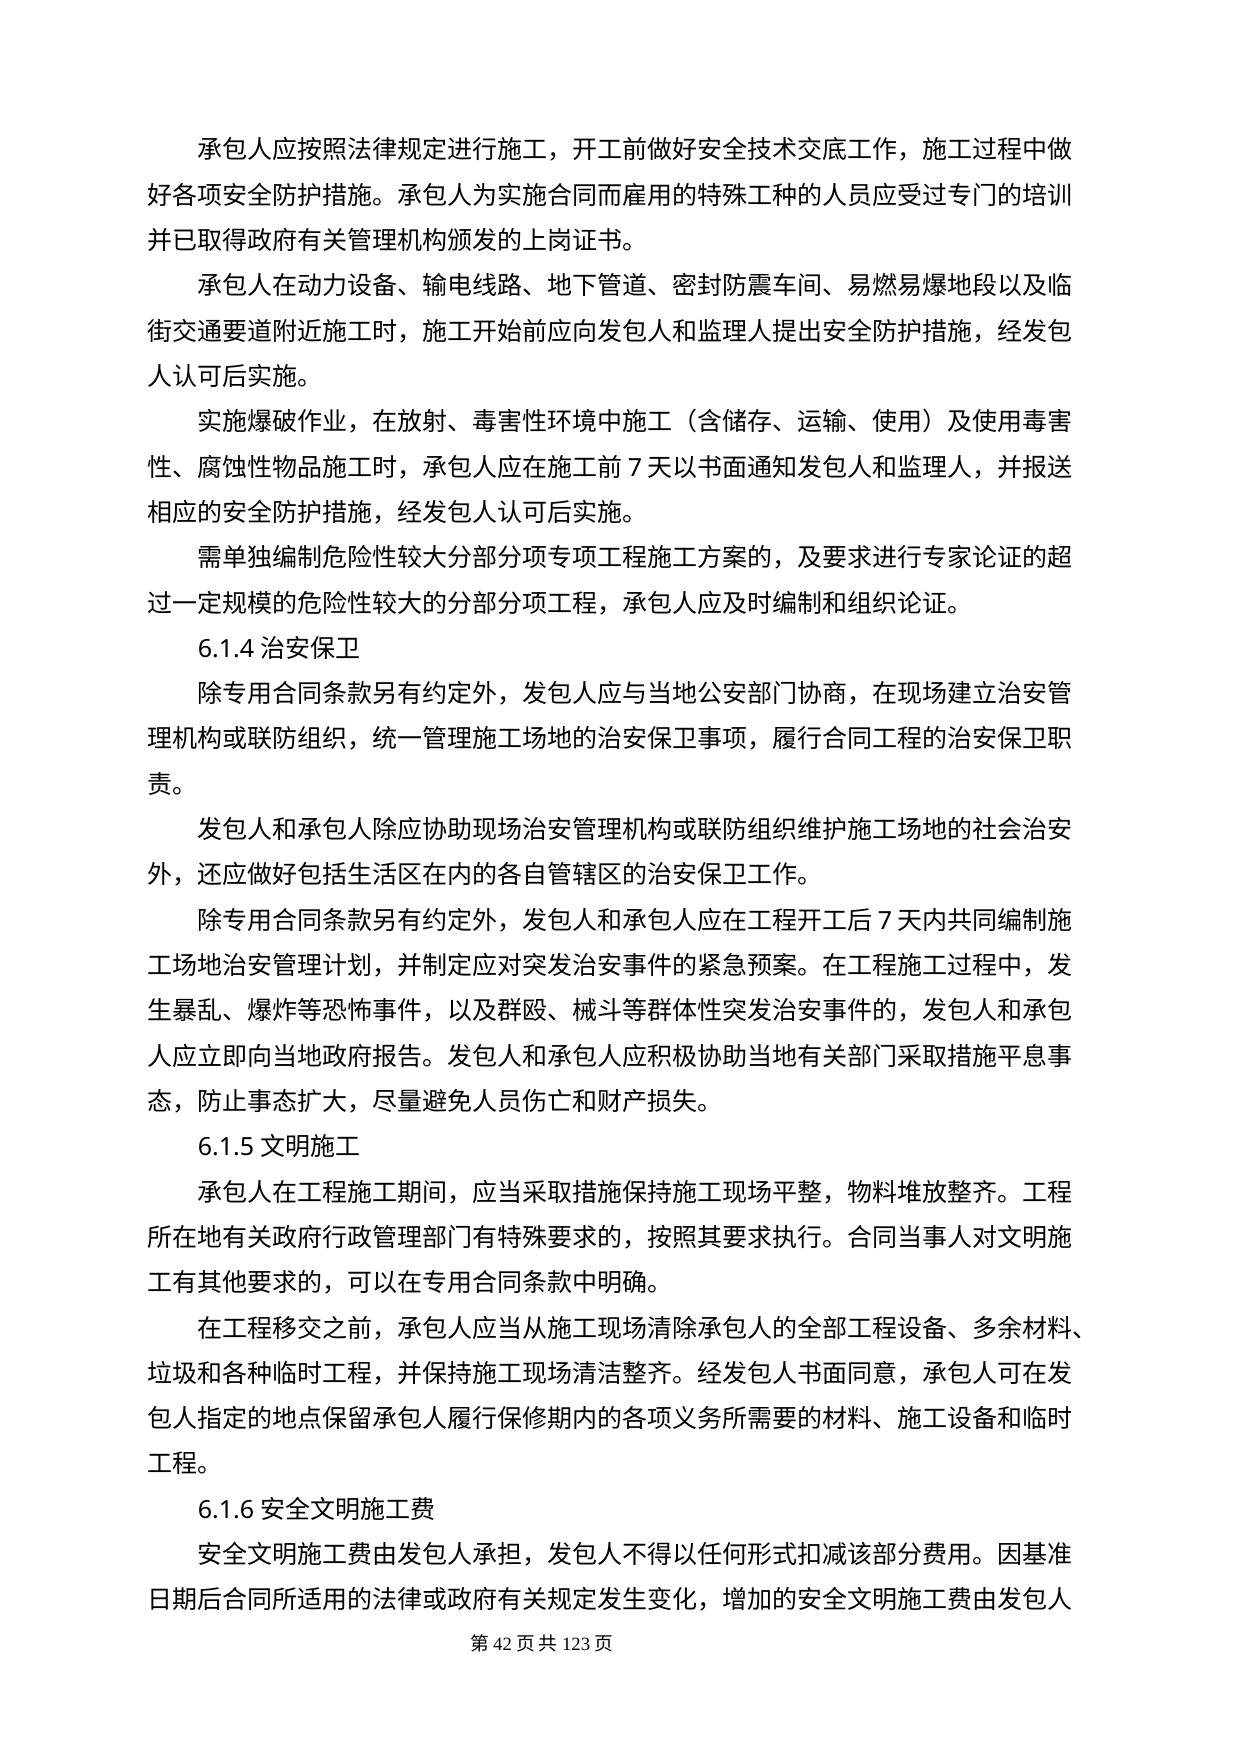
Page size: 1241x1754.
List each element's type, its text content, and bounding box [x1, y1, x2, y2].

text 需单独编制危险性较大分部分项专项工程施工方案的，及要求进行专家论证的超过一定规模的危险性较大的分部分项工程，承包人应及时编制和组织论证。 [148, 538, 1092, 619]
text 实施爆破作业，在放射、毒害性环境中施工（含储存、运输、使用）及使用毒害性、腐蚀性物品施工时，承包人应在施工前7天以书面通知发包人和监理人，并报送相应的安全防护措施，经发包人认可后实施。 [148, 402, 1092, 529]
text 6.1.6 安全文明施工费 [148, 1489, 1092, 1526]
text 承包人应按照法律规定进行施工，开工前做好安全技术交底工作，施工过程中做好各项安全防护措施。承包人为实施合同而雇用的特殊工种的人员应受过专门的培训并已取得政府有关管理机构颁发的上岗证书。 [148, 130, 1092, 257]
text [148, 1534, 1092, 1616]
text 承包人在动力设备、输电线路、地下管道、密封防震车间、易燃易爆地段以及临街交通要道附近施工时，施工开始前应向发包人和监理人提出安全防护措施，经发包人认可后实施。 [148, 266, 1092, 393]
text 发包人和承包人除应协助现场治安管理机构或联防组织维护施工场地的社会治安外，还应做好包括生活区在内的各自管辖区的治安保卫工作。 [148, 809, 1092, 891]
text 6.1.4 治安保卫 [148, 628, 1092, 664]
text 6.1.5 文明施工 [148, 1127, 1092, 1163]
text 在工程移交之前，承包人应当从施工现场清除承包人的全部工程设备、多余材料、垃圾和各种临时工程，并保持施工现场清洁整齐。经发包人书面同意，承包人可在发包人指定的地点保留承包人履行保修期内的各项义务所需要的材料、施工设备和临时工程。 [148, 1308, 1092, 1480]
text 除专用合同条款另有约定外，发包人应与当地公安部门协商，在现场建立治安管理机构或联防组织，统一管理施工场地的治安保卫事项，履行合同工程的治安保卫职责。 [148, 674, 1092, 801]
text 除专用合同条款另有约定外，发包人和承包人应在工程开工后7天内共同编制施工场地治安管理计划，并制定应对突发治安事件的紧急预案。在工程施工过程中，发生暴乱、爆炸等恐怖事件，以及群殴、械斗等群体性突发治安事件的，发包人和承包人应立即向当地政府报告。发包人和承包人应积极协助当地有关部门采取措施平息事态，防止事态扩大，尽量避免人员伤亡和财产损失。 [148, 900, 1092, 1118]
text 承包人在工程施工期间，应当采取措施保持施工现场平整，物料堆放整齐。工程所在地有关政府行政管理部门有特殊要求的，按照其要求执行。合同当事人对文明施工有其他要求的，可以在专用合同条款中明确。 [148, 1172, 1092, 1299]
